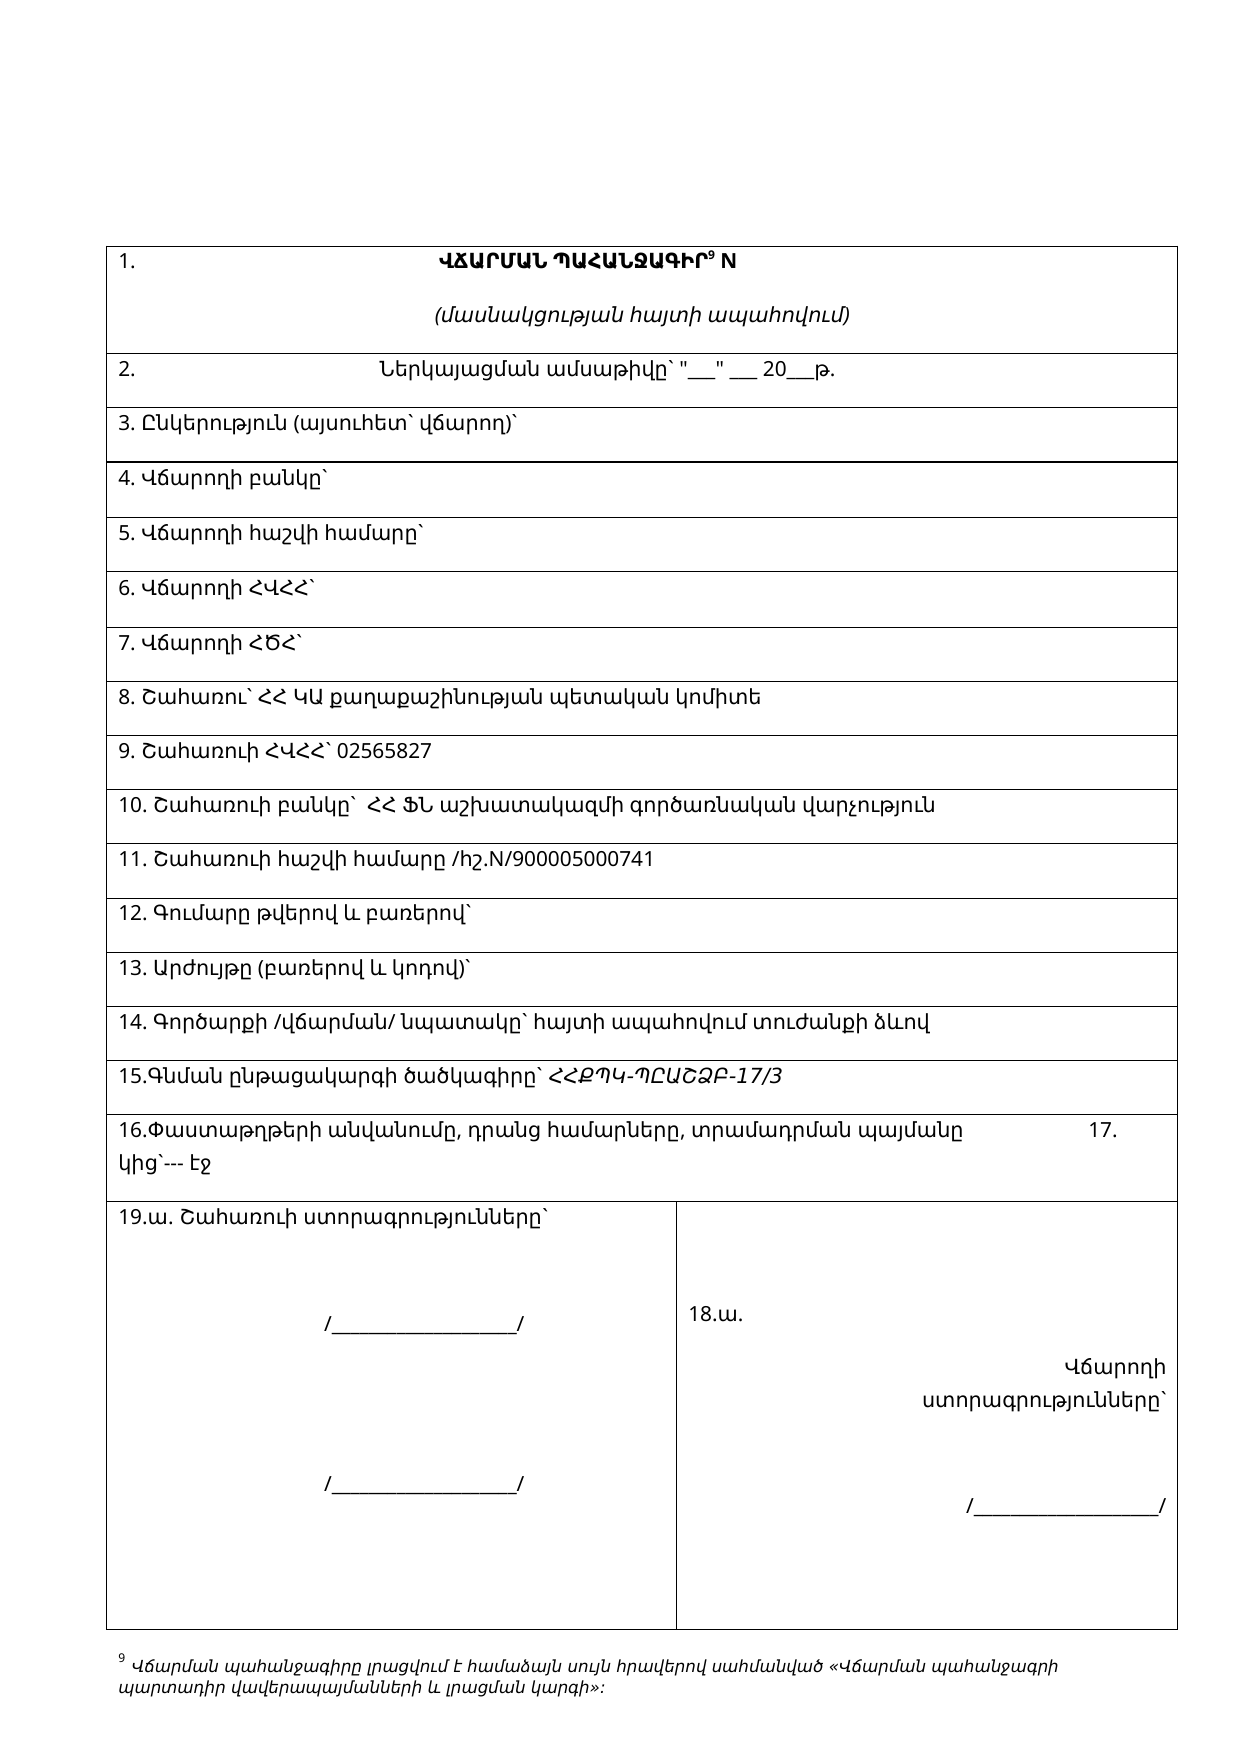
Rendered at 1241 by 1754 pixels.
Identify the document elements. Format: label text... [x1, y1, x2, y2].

table_cell 6. Վճարողի ՀՎՀՀ` [107, 572, 1177, 627]
table_cell 13. Արժույթը (բառերով և կոդով)` [107, 953, 1177, 1006]
table_cell 5. Վճարողի հաշվի համարը` [107, 518, 1177, 571]
table_cell 7. Վճարողի ՀԾՀ` [107, 628, 1177, 681]
table_cell 11. Շահառուի հաշվի համարը /հշ.N/900005000741 [107, 844, 1177, 897]
table_cell 3. Ընկերություն (այսուհետ` վճարող)` [107, 408, 1177, 461]
table_cell 10. Շահառուի բանկը` ՀՀ ՖՆ աշխատակազմի գործառնական վարչություն [107, 790, 1177, 843]
table_cell 12. Գումարը թվերով և բառերով` [107, 899, 1177, 952]
table_cell 8. Շահառու` ՀՀ ԿԱ քաղաքաշինության պետական կոմիտե [107, 682, 1177, 735]
table_cell 15.Գնման ընթացակարգի ծածկագիրը` ՀՀՔՊԿ-ՊԸԱՇՁԲ-17/3 [107, 1061, 1177, 1114]
table_cell 2. Ներկայացման ամսաթիվը` "___" ___ 20___թ. [107, 354, 1177, 407]
table_header 1. ՎՃԱՐՄԱՆ ՊԱՀԱՆՋԱԳԻՐ N (մասնակցության հայտի ապահովում) [107, 247, 1177, 353]
table_cell 4. Վճարողի բանկը` [107, 463, 1177, 517]
table_cell 9. Շահառուի ՀՎՀՀ` 02565827 [107, 736, 1177, 789]
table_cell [677, 1202, 1177, 1629]
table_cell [107, 1202, 676, 1629]
table_cell 14. Գործարքի /վճարման/ նպատակը` հայտի ապահովում տուժանքի ձևով [107, 1007, 1177, 1060]
table_cell 16.Փաստաթղթերի անվանումը, դրանց համարները, տրամադրման պայմանը 17. կից`--- էջ [107, 1115, 1177, 1201]
